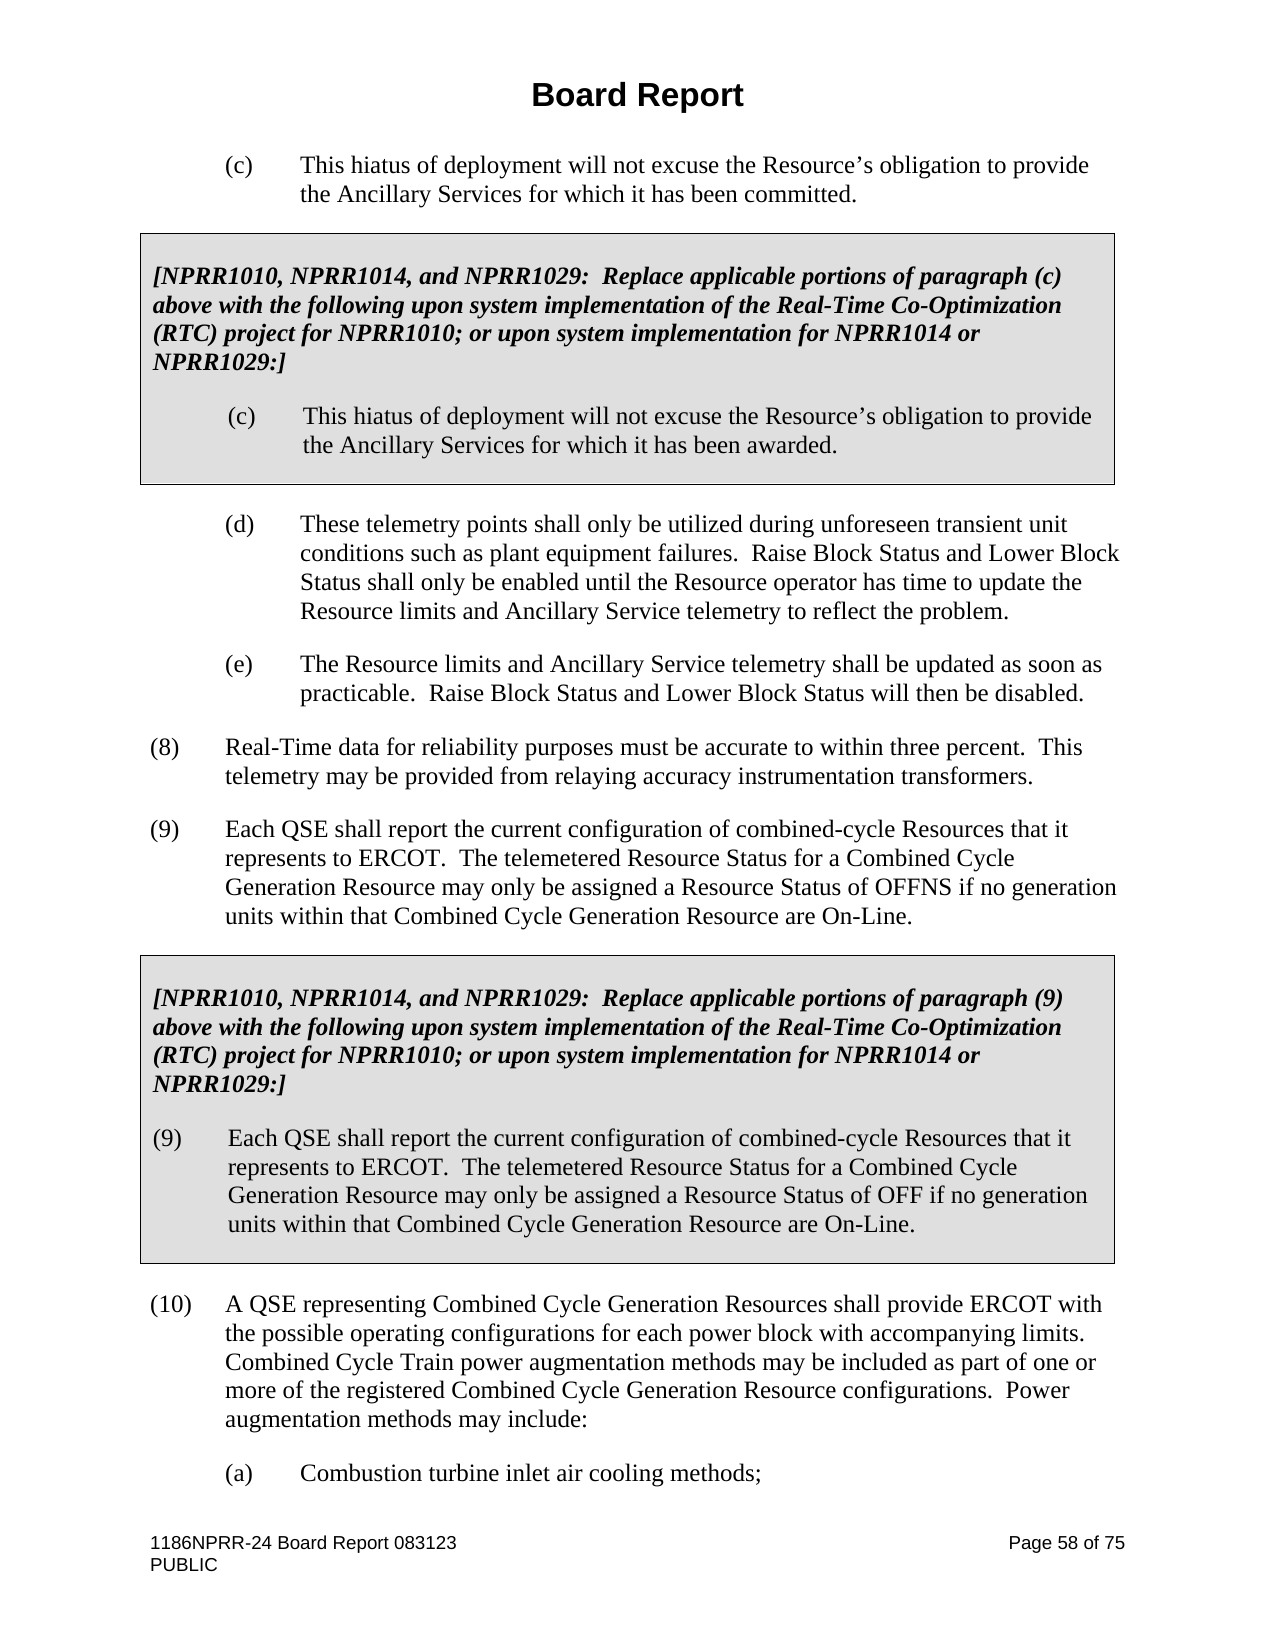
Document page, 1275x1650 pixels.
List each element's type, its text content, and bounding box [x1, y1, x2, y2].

table_header [NPRR1010, NPRR1014, and NPRR1029: Replace applicable portions of paragraph (c) above with the following upon system implementation of the Real-Time Co-Optimization (RTC) project for NPRR1010; or upon system implementation for NPRR1014 or NPRR1029:] (c) This hiatus of deployment will not excuse the Resource’s obligation to provide the Ancillary Services for which it has been awarded. [141, 234, 1114, 483]
text (9) Each QSE shall report the current configuration of combined-cycle Resources that it represents to ERCOT. The telemetered Resource Status for a Combined Cycle Generation Resource may only be assigned a Resource Status of OFFNS if no generation units within that Combined Cycle Generation Resource are On-Line. [150, 814, 1125, 929]
table_header [NPRR1010, NPRR1014, and NPRR1029: Replace applicable portions of paragraph (9) above with the following upon system implementation of the Real-Time Co-Optimization (RTC) project for NPRR1010; or upon system implementation for NPRR1014 or NPRR1029:] (9) Each QSE shall report the current configuration of combined-cycle Resources that it represents to ERCOT. The telemetered Resource Status for a Combined Cycle Generation Resource may only be assigned a Resource Status of OFF if no generation units within that Combined Cycle Generation Resource are On-Line. [141, 956, 1114, 1263]
text (e) The Resource limits and Ancillary Service telemetry shall be updated as soon as practicable. Raise Block Status and Lower Block Status will then be disabled. [225, 649, 1125, 707]
text (a) Combustion turbine inlet air cooling methods; [225, 1458, 1125, 1487]
text (10) A QSE representing Combined Cycle Generation Resources shall provide ERCOT with the possible operating configurations for each power block with accompanying limits. Combined Cycle Train power augmentation methods may be included as part of one or more of the registered Combined Cycle Generation Resource configurations. Power augmentation methods may include: [150, 1289, 1125, 1433]
text (c) This hiatus of deployment will not excuse the Resource’s obligation to provide the Ancillary Services for which it has been committed. [225, 150, 1125, 207]
text (8) Real-Time data for reliability purposes must be accurate to within three percent. This telemetry may be provided from relaying accuracy instrumentation transformers. [150, 732, 1125, 789]
text (d) These telemetry points shall only be utilized during unforeseen transient unit conditions such as plant equipment failures. Raise Block Status and Lower Block Status shall only be enabled until the Resource operator has time to update the Resource limits and Ancillary Service telemetry to reflect the problem. [225, 509, 1125, 624]
